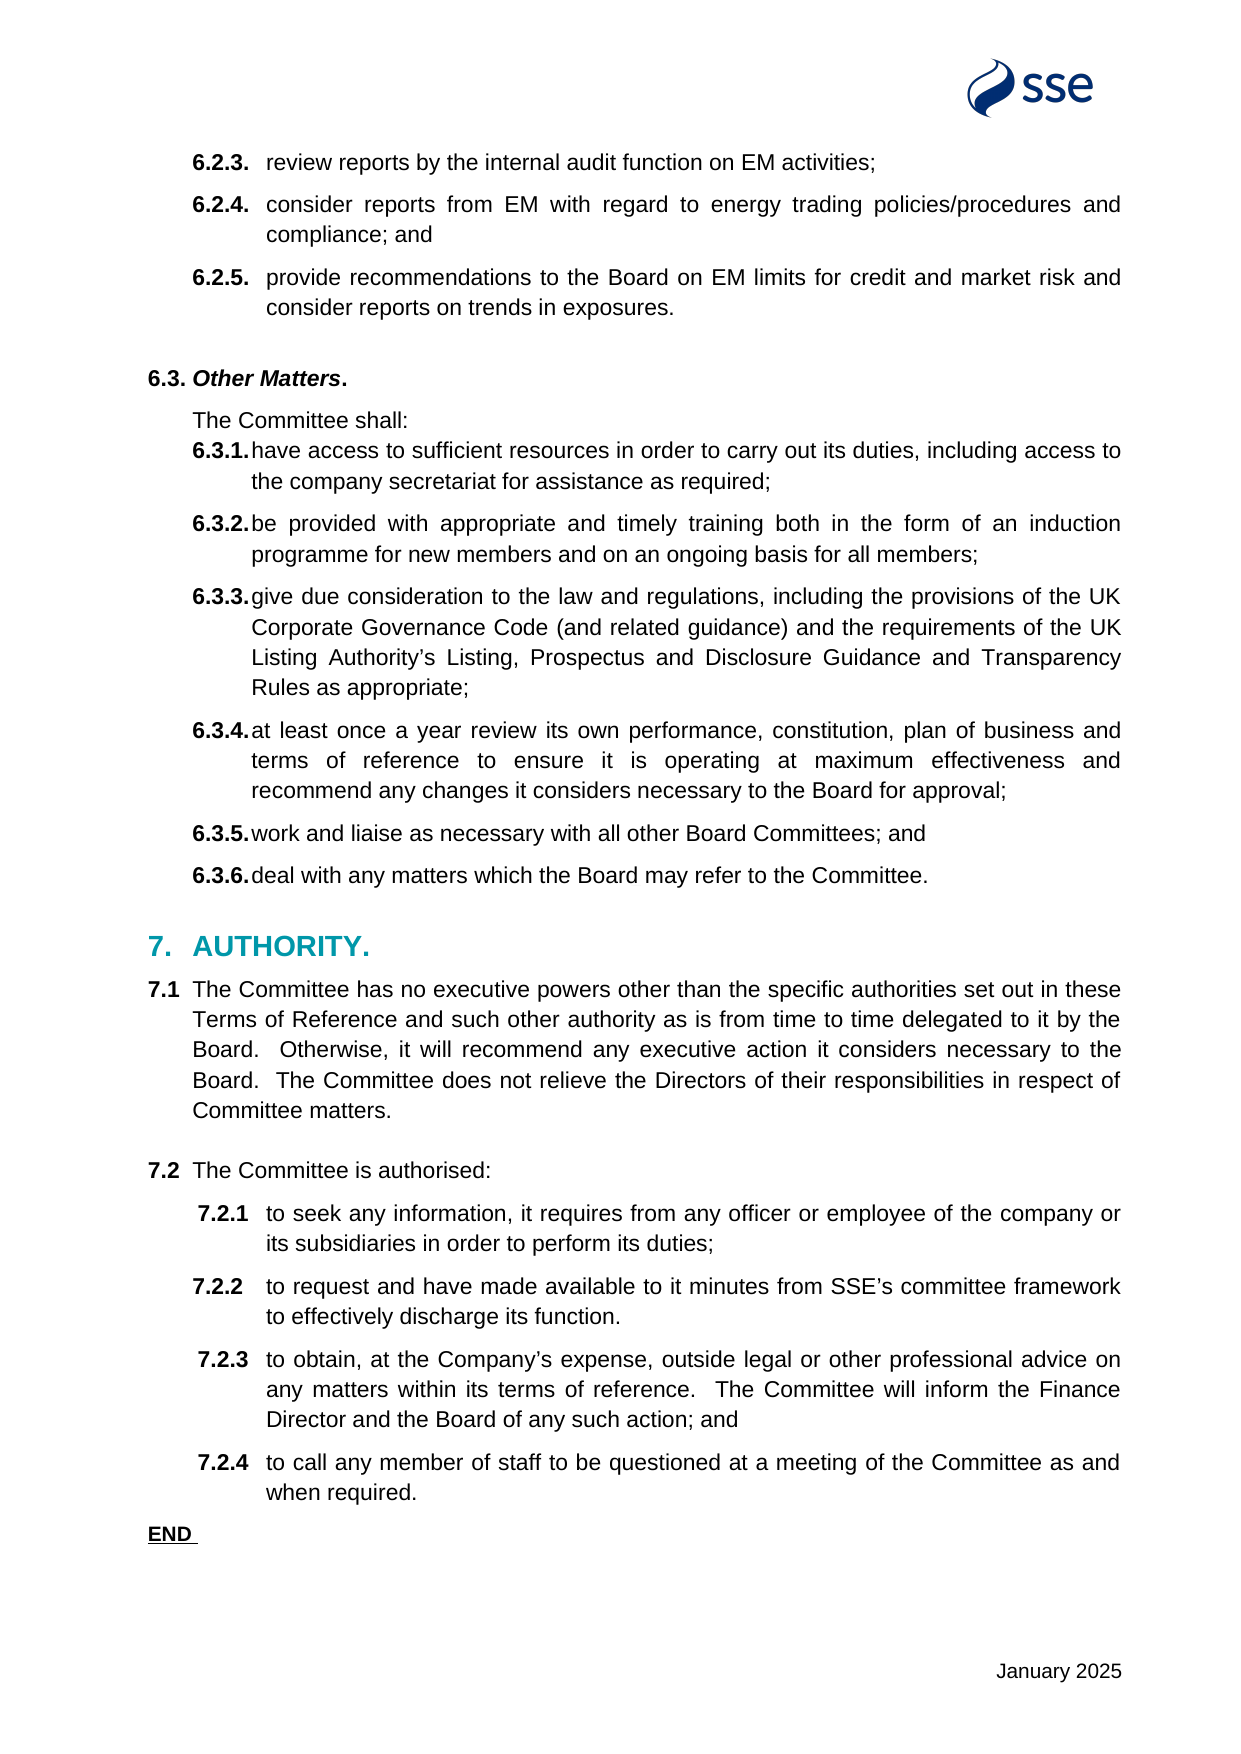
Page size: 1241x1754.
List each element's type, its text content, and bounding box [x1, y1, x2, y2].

list to obtain, at the Company’s expense, outside legal or other professional advice on any matters within its terms of reference. The Committee will inform the Finance Director and the Board of any such action; and [197, 1346, 1122, 1433]
list provide recommendations to the Board on EM limits for credit and market risk and consider reports on trends in exposures. [192, 264, 1122, 321]
picture [938, 29, 1122, 147]
list be provided with appropriate and timely training both in the form of an induction programme for new members and on an ongoing basis for all members; [192, 510, 1122, 567]
list review reports by the internal audit function on EM activities; [192, 148, 1122, 175]
list work and liaise as necessary with all other Board Committees; and [192, 820, 1122, 846]
list give due consideration to the law and regulations, including the provisions of the UK Corporate Governance Code (and related guidance) and the requirements of the UK Listing Authority’s Listing, Prospectus and Disclosure Guidance and Transparency Rules as appropriate; [192, 583, 1122, 700]
list The Committee has no executive powers other than the specific authorities set out in these Terms of Reference and such other authority as is from time to time delegated to it by the Board. Otherwise, it will recommend any executive action it considers necessary to the Board. The Committee does not relieve the Directors of their responsibilities in respect of Committee matters. [148, 976, 1122, 1123]
list The Committee shall: [192, 407, 1122, 434]
title END [148, 1522, 1122, 1546]
list deal with any matters which the Board may refer to the Committee. [192, 862, 1122, 889]
list at least once a year review its own performance, constitution, plan of business and terms of reference to ensure it is operating at maximum effectiveness and recommend any changes it considers necessary to the Board for approval; [192, 717, 1122, 803]
list The Committee is authorised: [148, 1157, 1122, 1184]
list to request and have made available to it minutes from SSE’s committee framework to effectively discharge its function. [192, 1273, 1122, 1329]
list to call any member of staff to be questioned at a meeting of the Committee as and when required. [197, 1449, 1122, 1506]
list have access to sufficient resources in order to carry out its duties, including access to the company secretariat for assistance as required; [192, 437, 1122, 494]
list consider reports from EM with regard to energy trading policies/procedures and compliance; and [192, 191, 1122, 248]
list Other Matters. [148, 364, 1122, 391]
list to seek any information, it requires from any officer or employee of the company or its subsidiaries in order to perform its duties; [197, 1200, 1122, 1257]
subtitle AUTHORITY. [148, 930, 1122, 963]
